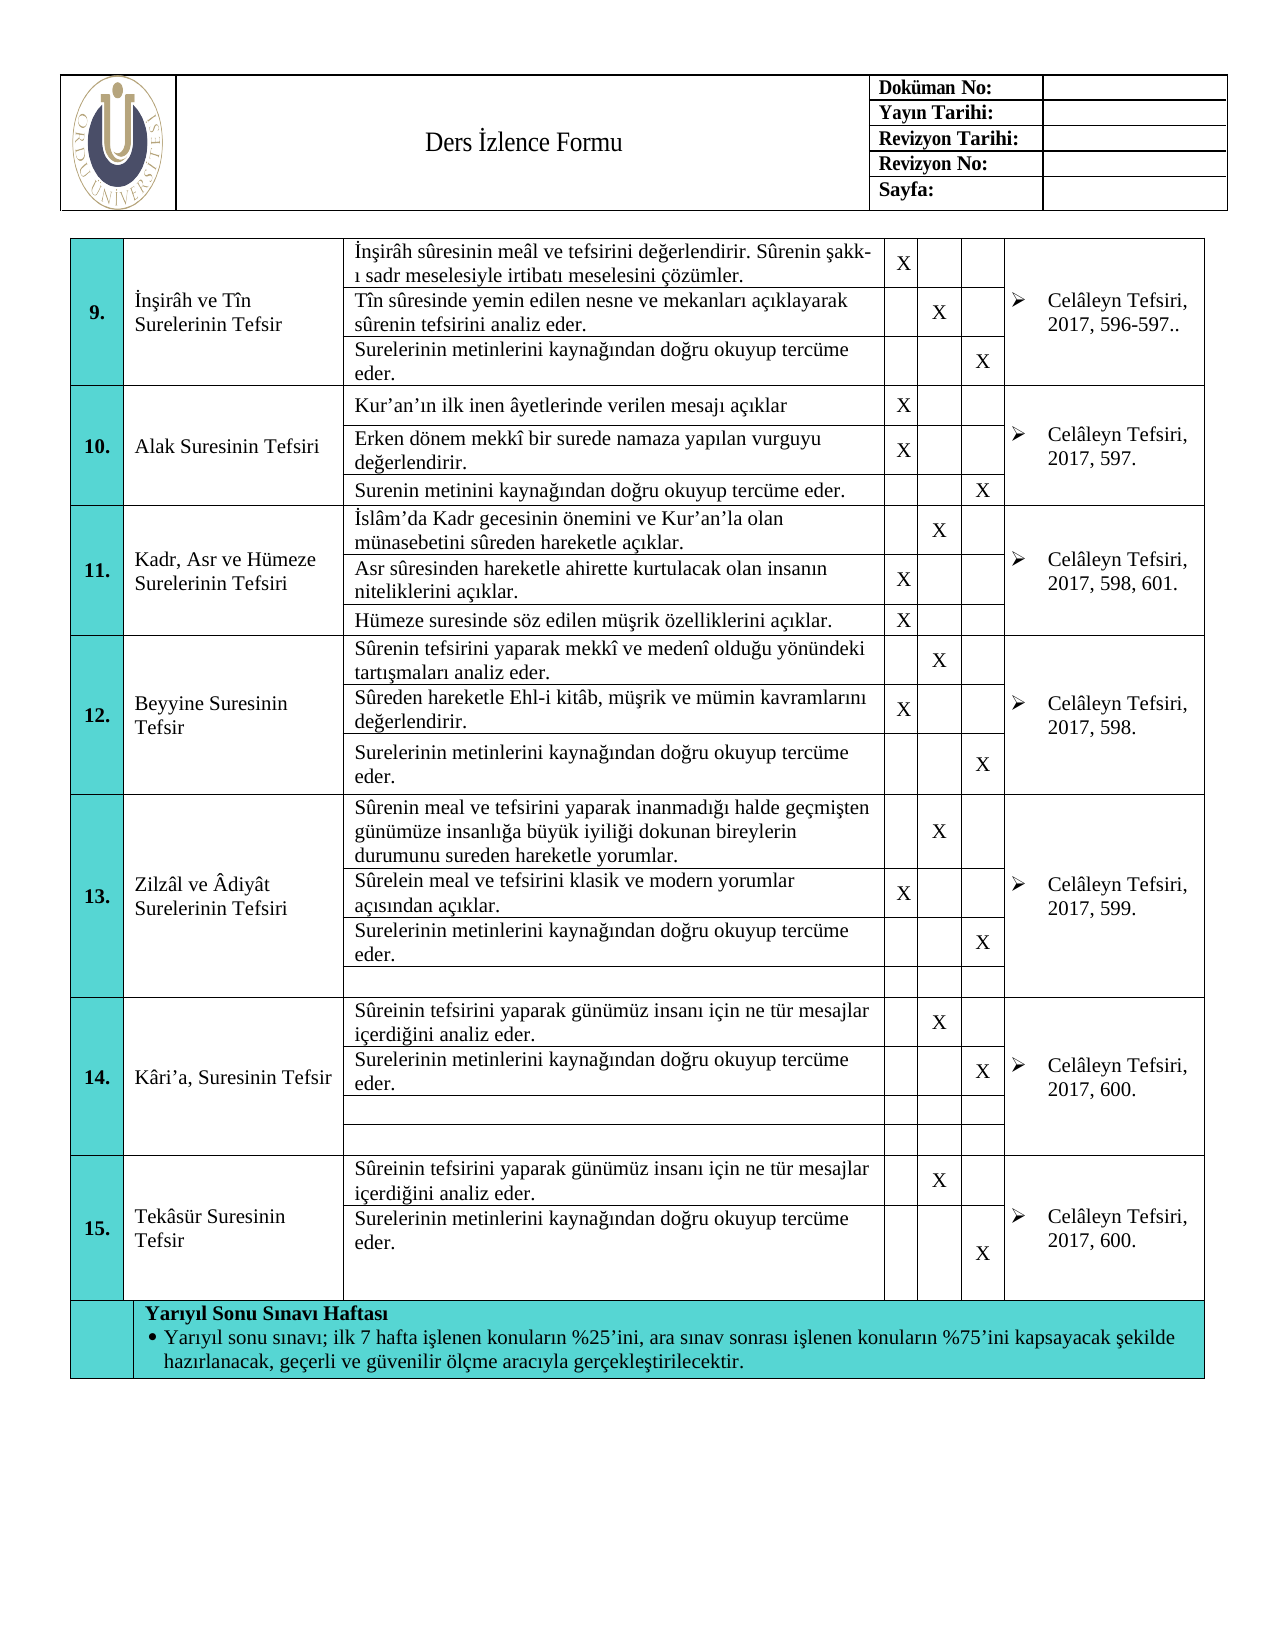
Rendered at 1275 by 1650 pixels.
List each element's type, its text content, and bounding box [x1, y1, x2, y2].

table_cell 12. [71, 636, 123, 794]
table_cell [962, 1156, 1004, 1204]
table_cell Asr sûresinden hareketle ahirette kurtulacak olan insanın niteliklerini açıklar. [344, 555, 884, 603]
table_cell X [962, 918, 1004, 966]
table_cell Celâleyn Tefsiri, 2017, 600. [1005, 998, 1204, 1155]
table_cell Celâleyn Tefsiri, 2017, 596-597.. [1005, 239, 1204, 385]
table_cell 11. [71, 506, 123, 635]
table_cell X [962, 337, 1004, 385]
table_cell [918, 685, 961, 733]
picture [72, 75, 163, 210]
table_cell [962, 1096, 1004, 1124]
table_cell Surelerinin metinlerini kaynağından doğru okuyup tercüme eder. [344, 734, 884, 794]
table_cell Yarıyıl Sonu Sınavı Haftası Yarıyıl sonu sınavı; ilk 7 hafta işlenen konuların %25’ini, ara sınav sonrası işlenen konuların %75’ini kapsayacak şekilde hazırlanacak, geçerli ve güvenilir ölçme aracıyla gerçekleştirilecektir. [134, 1301, 1204, 1378]
table_cell [962, 555, 1004, 603]
table_cell X [885, 869, 917, 917]
table_cell Celâleyn Tefsiri, 2017, 598, 601. [1005, 506, 1204, 635]
table_cell Beyyine Suresinin Tefsir [124, 636, 343, 794]
table_cell [885, 918, 917, 966]
table_cell X [918, 795, 961, 867]
table_cell [962, 685, 1004, 733]
table_cell 10. [71, 386, 123, 505]
table_cell [962, 506, 1004, 554]
table_cell [918, 869, 961, 917]
table_cell Erken dönem mekkî bir surede namaza yapılan vurguyu değerlendirir. [344, 426, 884, 474]
table_cell İslâm’da Kadr gecesinin önemini ve Kur’an’la olan münasebetini sûreden hareketle açıklar. [344, 506, 884, 554]
table_cell Surelerinin metinlerini kaynağından doğru okuyup tercüme eder. [344, 1206, 884, 1300]
table_cell X [918, 1156, 961, 1204]
table_cell [71, 1301, 133, 1378]
table_cell [918, 475, 961, 505]
table_cell Kadr, Asr ve Hümeze Surelerinin Tefsiri [124, 506, 343, 635]
table_cell Surenin metinini kaynağından doğru okuyup tercüme eder. [344, 475, 884, 505]
table_cell X [962, 1206, 1004, 1300]
table_cell [962, 605, 1004, 635]
table_cell [918, 918, 961, 966]
table_cell [344, 1096, 884, 1124]
table_cell [962, 386, 1004, 425]
table_cell [918, 605, 961, 635]
table_cell Celâleyn Tefsiri, 2017, 599. [1005, 795, 1204, 997]
table_cell [962, 636, 1004, 684]
table_cell [962, 795, 1004, 867]
table_cell Kur’an’ın ilk inen âyetlerinde verilen mesajı açıklar [344, 386, 884, 425]
table_cell [962, 426, 1004, 474]
table_cell X [962, 1047, 1004, 1095]
table_cell X [885, 426, 917, 474]
table_cell [918, 426, 961, 474]
table_cell X [885, 239, 917, 287]
table_cell Hümeze suresinde söz edilen müşrik özelliklerini açıklar. [344, 605, 884, 635]
table_cell [962, 998, 1004, 1046]
table_cell Tekâsür Suresinin Tefsir [124, 1156, 343, 1300]
table_cell [885, 636, 917, 684]
table_cell [885, 475, 917, 505]
table_cell X [962, 475, 1004, 505]
table_cell [918, 239, 961, 287]
table_cell X [885, 605, 917, 635]
table_cell [962, 288, 1004, 336]
table_cell [885, 967, 917, 997]
table_cell [885, 288, 917, 336]
table_cell [918, 1047, 961, 1095]
table_cell Sûreinin tefsirini yaparak günümüz insanı için ne tür mesajlar içerdiğini analiz eder. [344, 998, 884, 1046]
table_cell X [885, 386, 917, 425]
table_cell [344, 1125, 884, 1155]
table_cell [918, 1125, 961, 1155]
table_cell Alak Suresinin Tefsiri [124, 386, 343, 505]
table_cell [885, 1156, 917, 1204]
table_cell [885, 337, 917, 385]
table_cell [918, 1096, 961, 1124]
table_cell 14. [71, 998, 123, 1155]
table_cell İnşirâh ve Tîn Surelerinin Tefsir [124, 239, 343, 385]
table_cell [918, 337, 961, 385]
table_cell [344, 967, 884, 997]
table_cell X [918, 998, 961, 1046]
table_cell [962, 1125, 1004, 1155]
table_cell Sûreinin tefsirini yaparak günümüz insanı için ne tür mesajlar içerdiğini analiz eder. [344, 1156, 884, 1204]
table_cell [918, 1206, 961, 1300]
table_cell [962, 239, 1004, 287]
table_cell [885, 795, 917, 867]
table_cell Celâleyn Tefsiri, 2017, 597. [1005, 386, 1204, 505]
table_cell Zilzâl ve Âdiyât Surelerinin Tefsiri [124, 795, 343, 997]
table_cell 13. [71, 795, 123, 997]
table_cell Celâleyn Tefsiri, 2017, 598. [1005, 636, 1204, 794]
table_cell Surelerinin metinlerini kaynağından doğru okuyup tercüme eder. [344, 1047, 884, 1095]
table_cell [918, 386, 961, 425]
table_cell [962, 967, 1004, 997]
table_cell X [918, 636, 961, 684]
table_cell [918, 967, 961, 997]
table_cell Tîn sûresinde yemin edilen nesne ve mekanları açıklayarak sûrenin tefsirini analiz eder. [344, 288, 884, 336]
table_cell X [918, 506, 961, 554]
table_cell [885, 734, 917, 794]
table_cell 9. [71, 239, 123, 385]
table_cell [885, 1206, 917, 1300]
table_cell Surelerinin metinlerini kaynağından doğru okuyup tercüme eder. [344, 337, 884, 385]
table_cell [918, 555, 961, 603]
table_cell X [885, 555, 917, 603]
table_cell [962, 869, 1004, 917]
table_cell Celâleyn Tefsiri, 2017, 600. [1005, 1156, 1204, 1300]
table_cell [885, 1125, 917, 1155]
table_cell [918, 734, 961, 794]
table_cell [885, 1096, 917, 1124]
table_cell İnşirâh sûresinin meâl ve tefsirini değerlendirir. Sûrenin şakk-ı sadr meselesiyle irtibatı meselesini çözümler. [344, 239, 884, 287]
table_cell Sûrenin meal ve tefsirini yaparak inanmadığı halde geçmişten günümüze insanlığa büyük iyiliği dokunan bireylerin durumunu sureden hareketle yorumlar. [344, 795, 884, 867]
table_cell X [962, 734, 1004, 794]
table_cell X [918, 288, 961, 336]
table_cell Sûrelein meal ve tefsirini klasik ve modern yorumlar açısından açıklar. [344, 869, 884, 917]
table_cell Sûrenin tefsirini yaparak mekkî ve medenî olduğu yönündeki tartışmaları analiz eder. [344, 636, 884, 684]
table_cell [885, 1047, 917, 1095]
table_cell [885, 506, 917, 554]
table_cell X [885, 685, 917, 733]
table_cell Sûreden hareketle Ehl-i kitâb, müşrik ve mümin kavramlarını değerlendirir. [344, 685, 884, 733]
table_cell [885, 998, 917, 1046]
table_cell Surelerinin metinlerini kaynağından doğru okuyup tercüme eder. [344, 918, 884, 966]
table_cell Kâri’a, Suresinin Tefsir [124, 998, 343, 1155]
table_cell 15. [71, 1156, 123, 1300]
